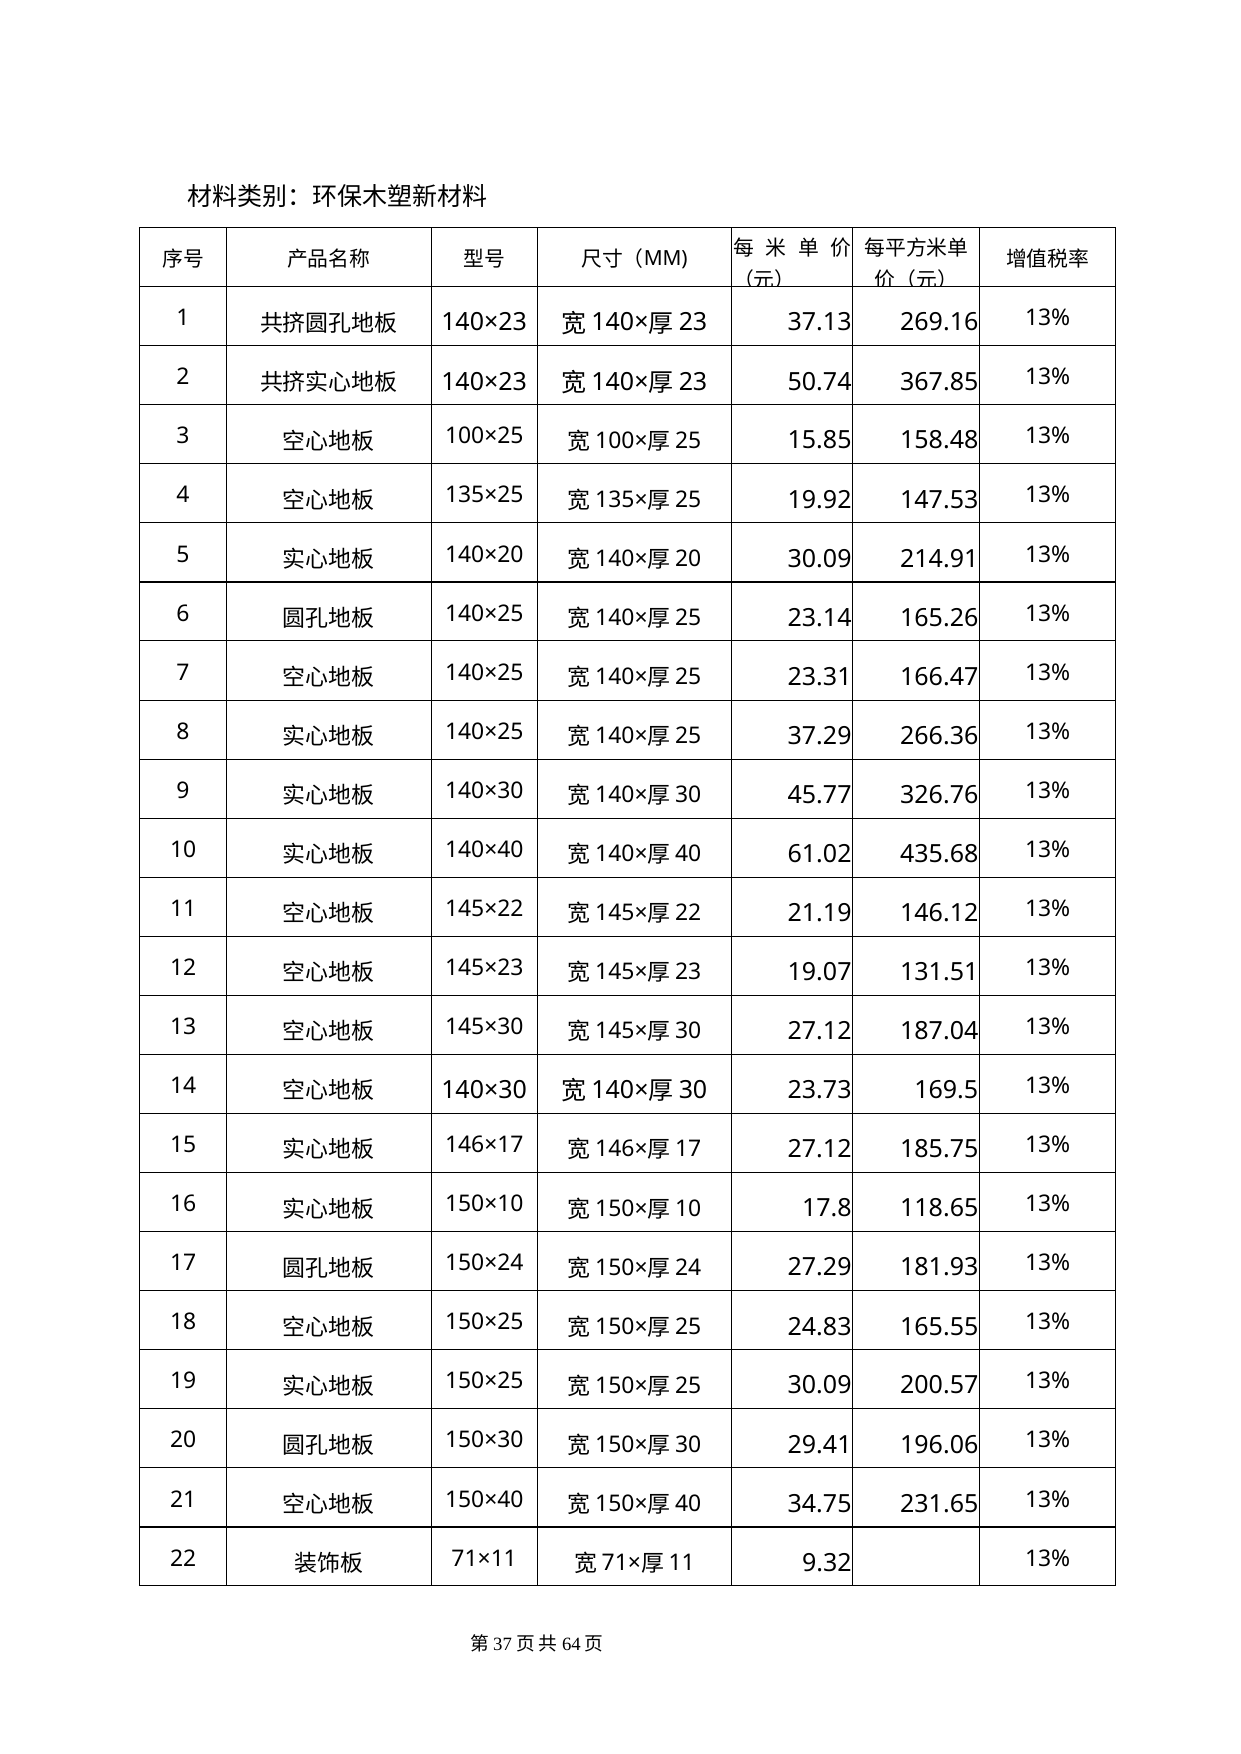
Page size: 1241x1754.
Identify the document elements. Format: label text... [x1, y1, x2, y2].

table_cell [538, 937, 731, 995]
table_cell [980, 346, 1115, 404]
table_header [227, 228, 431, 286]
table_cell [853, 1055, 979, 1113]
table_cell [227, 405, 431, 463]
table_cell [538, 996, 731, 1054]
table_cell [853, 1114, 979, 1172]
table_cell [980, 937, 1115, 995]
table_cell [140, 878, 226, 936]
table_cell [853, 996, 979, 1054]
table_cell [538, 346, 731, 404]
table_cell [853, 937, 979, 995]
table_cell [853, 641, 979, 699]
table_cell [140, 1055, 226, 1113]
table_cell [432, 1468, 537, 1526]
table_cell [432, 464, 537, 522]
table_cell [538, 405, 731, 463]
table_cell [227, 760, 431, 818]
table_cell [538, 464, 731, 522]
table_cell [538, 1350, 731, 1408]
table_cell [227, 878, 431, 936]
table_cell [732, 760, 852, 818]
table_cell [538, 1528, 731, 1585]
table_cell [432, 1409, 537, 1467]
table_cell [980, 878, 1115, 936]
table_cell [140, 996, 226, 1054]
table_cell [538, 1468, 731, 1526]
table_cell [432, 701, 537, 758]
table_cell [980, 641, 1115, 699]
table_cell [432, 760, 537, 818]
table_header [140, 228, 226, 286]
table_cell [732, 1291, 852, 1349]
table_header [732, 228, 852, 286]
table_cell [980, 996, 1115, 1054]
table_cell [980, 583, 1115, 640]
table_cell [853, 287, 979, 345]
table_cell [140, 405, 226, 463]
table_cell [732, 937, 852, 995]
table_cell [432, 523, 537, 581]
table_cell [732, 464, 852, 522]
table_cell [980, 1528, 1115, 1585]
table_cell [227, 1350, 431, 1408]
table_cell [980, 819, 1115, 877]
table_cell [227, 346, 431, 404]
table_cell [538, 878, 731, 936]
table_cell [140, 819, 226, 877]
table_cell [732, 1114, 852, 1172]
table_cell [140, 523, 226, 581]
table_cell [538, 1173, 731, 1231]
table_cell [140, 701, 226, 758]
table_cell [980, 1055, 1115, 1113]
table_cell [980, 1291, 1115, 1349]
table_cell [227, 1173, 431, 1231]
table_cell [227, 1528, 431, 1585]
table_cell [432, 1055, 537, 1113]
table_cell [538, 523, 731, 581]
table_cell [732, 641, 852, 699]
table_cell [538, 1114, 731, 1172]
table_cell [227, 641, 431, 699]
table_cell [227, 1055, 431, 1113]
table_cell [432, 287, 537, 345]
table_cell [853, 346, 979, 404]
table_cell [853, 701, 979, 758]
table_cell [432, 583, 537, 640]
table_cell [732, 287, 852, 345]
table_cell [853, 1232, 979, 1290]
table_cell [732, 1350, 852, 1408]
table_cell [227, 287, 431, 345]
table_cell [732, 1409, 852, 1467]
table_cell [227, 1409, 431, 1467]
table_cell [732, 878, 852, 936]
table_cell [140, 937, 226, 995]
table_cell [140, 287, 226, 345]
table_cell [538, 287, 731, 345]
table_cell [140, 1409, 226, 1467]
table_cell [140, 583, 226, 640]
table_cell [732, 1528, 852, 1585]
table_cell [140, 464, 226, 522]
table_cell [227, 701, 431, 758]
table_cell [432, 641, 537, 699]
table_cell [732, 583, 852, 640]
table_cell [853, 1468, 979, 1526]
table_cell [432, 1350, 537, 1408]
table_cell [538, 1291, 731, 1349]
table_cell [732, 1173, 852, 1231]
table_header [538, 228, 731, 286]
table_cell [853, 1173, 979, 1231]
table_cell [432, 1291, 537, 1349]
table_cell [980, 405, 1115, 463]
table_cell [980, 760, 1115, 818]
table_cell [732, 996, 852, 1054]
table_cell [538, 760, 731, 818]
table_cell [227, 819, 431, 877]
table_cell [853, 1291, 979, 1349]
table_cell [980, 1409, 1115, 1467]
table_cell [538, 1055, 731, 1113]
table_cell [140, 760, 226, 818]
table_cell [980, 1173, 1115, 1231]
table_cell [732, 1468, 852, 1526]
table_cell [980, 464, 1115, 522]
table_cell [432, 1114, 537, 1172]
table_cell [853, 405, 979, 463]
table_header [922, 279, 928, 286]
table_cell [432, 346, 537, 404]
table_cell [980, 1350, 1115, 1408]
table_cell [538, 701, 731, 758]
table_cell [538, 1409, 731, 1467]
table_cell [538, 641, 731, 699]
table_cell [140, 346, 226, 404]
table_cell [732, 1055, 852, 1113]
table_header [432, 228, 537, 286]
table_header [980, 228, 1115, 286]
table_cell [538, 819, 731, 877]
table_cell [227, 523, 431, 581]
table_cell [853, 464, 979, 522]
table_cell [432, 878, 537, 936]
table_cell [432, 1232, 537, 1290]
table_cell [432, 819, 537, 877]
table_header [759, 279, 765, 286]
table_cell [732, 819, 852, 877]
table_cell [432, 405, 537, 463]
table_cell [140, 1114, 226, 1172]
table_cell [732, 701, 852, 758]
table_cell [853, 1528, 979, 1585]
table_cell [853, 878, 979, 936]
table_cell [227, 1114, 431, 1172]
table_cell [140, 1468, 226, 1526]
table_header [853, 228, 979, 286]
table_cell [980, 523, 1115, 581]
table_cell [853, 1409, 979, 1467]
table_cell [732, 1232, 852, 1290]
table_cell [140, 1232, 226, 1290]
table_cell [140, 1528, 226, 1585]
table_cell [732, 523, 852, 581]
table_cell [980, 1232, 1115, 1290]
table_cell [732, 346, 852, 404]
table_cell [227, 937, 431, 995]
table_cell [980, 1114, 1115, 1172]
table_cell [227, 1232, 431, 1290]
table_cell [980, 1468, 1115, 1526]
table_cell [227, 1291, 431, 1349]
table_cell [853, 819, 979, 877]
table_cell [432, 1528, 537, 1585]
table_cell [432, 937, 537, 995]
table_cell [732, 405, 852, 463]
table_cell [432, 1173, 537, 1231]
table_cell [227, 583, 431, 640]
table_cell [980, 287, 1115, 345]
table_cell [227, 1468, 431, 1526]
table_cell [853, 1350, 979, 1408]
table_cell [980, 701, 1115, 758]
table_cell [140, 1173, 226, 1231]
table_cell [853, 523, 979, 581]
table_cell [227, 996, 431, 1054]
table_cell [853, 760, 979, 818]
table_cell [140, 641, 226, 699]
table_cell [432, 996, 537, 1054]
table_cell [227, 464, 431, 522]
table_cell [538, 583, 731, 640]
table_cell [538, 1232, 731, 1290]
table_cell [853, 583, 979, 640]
text 材料类别：环保木塑新材料 [187, 162, 1053, 227]
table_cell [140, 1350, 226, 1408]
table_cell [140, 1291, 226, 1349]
